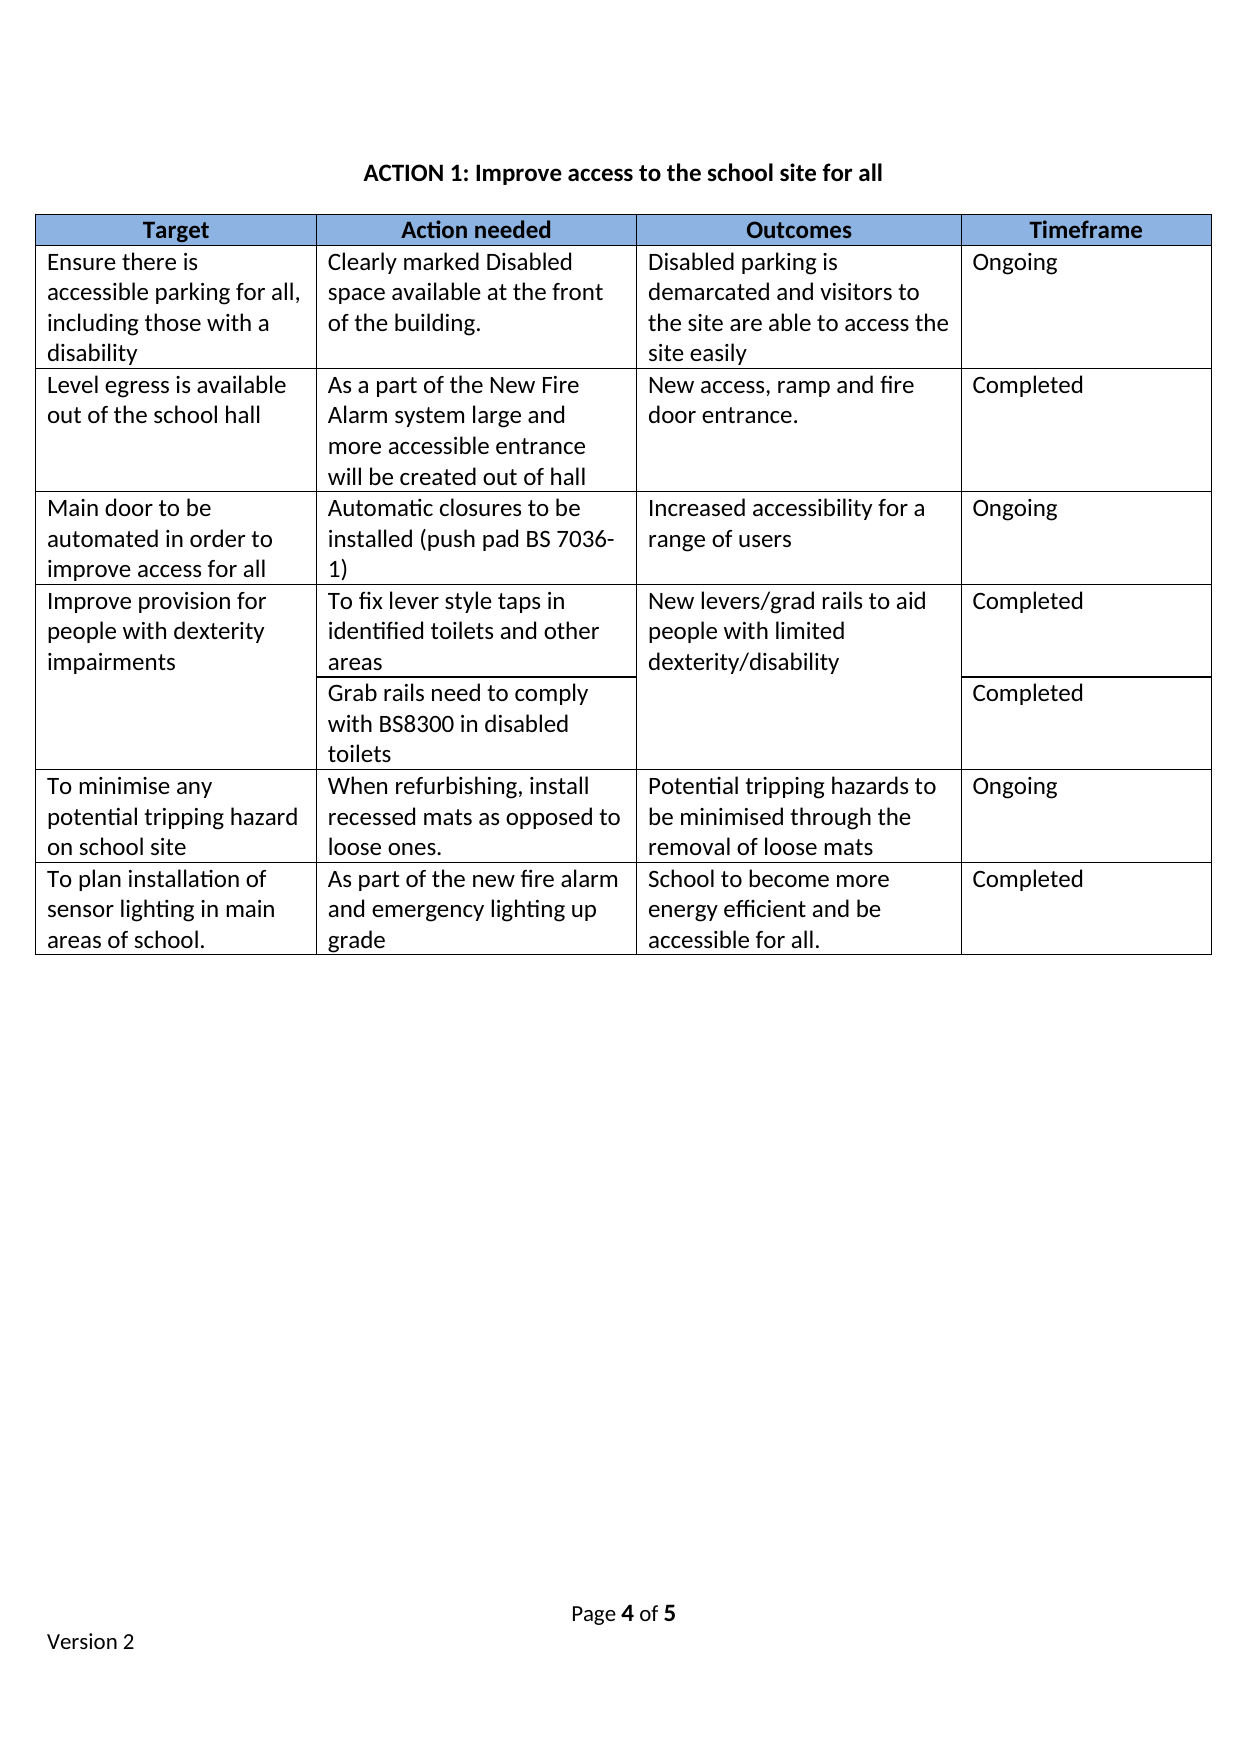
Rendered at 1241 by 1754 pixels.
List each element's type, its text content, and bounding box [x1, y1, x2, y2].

table_cell Automatic closures to be installed (push pad BS 7036-1) [317, 492, 636, 584]
table_cell Completed [962, 678, 1211, 769]
table_cell To fix lever style taps in identified toilets and other areas [317, 585, 636, 676]
table_cell When refurbishing, install recessed mats as opposed to loose ones. [317, 770, 636, 862]
table_cell As part of the new fire alarm and emergency lighting up grade [317, 863, 636, 954]
table_cell Increased accessibility for a range of users [637, 492, 961, 584]
text ACTION 1: Improve access to the school site for all [47, 158, 1200, 188]
table_cell Ensure there is accessible parking for all, including those with a disability [36, 246, 316, 368]
table_cell Disabled parking is demarcated and visitors to the site are able to access the site easily [637, 246, 961, 368]
table_cell Ongoing [962, 770, 1211, 862]
table_cell Improve provision for people with dexterity impairments [36, 585, 316, 769]
table_header Timeframe [962, 215, 1211, 245]
table_cell New levers/grad rails to aid people with limited dexterity/disability [637, 585, 961, 769]
table_header Target [36, 215, 316, 245]
table_cell Completed [962, 585, 1211, 676]
table_header Outcomes [637, 215, 961, 245]
table_cell To minimise any potential tripping hazard on school site [36, 770, 316, 862]
table_cell To plan installation of sensor lighting in main areas of school. [36, 863, 316, 954]
table_cell New access, ramp and fire door entrance. [637, 369, 961, 491]
table_cell Ongoing [962, 492, 1211, 584]
table_cell Potential tripping hazards to be minimised through the removal of loose mats [637, 770, 961, 862]
table_cell Level egress is available out of the school hall [36, 369, 316, 491]
table_cell Main door to be automated in order to improve access for all [36, 492, 316, 584]
table_cell Grab rails need to comply with BS8300 in disabled toilets [317, 678, 636, 769]
table_cell As a part of the New Fire Alarm system large and more accessible entrance will be created out of hall [317, 369, 636, 491]
table_cell Clearly marked Disabled space available at the front of the building. [317, 246, 636, 368]
table_header Action needed [317, 215, 636, 245]
table_cell Completed [962, 863, 1211, 954]
table_cell Completed [962, 369, 1211, 491]
table_cell School to become more energy efficient and be accessible for all. [637, 863, 961, 954]
table_cell Ongoing [962, 246, 1211, 368]
